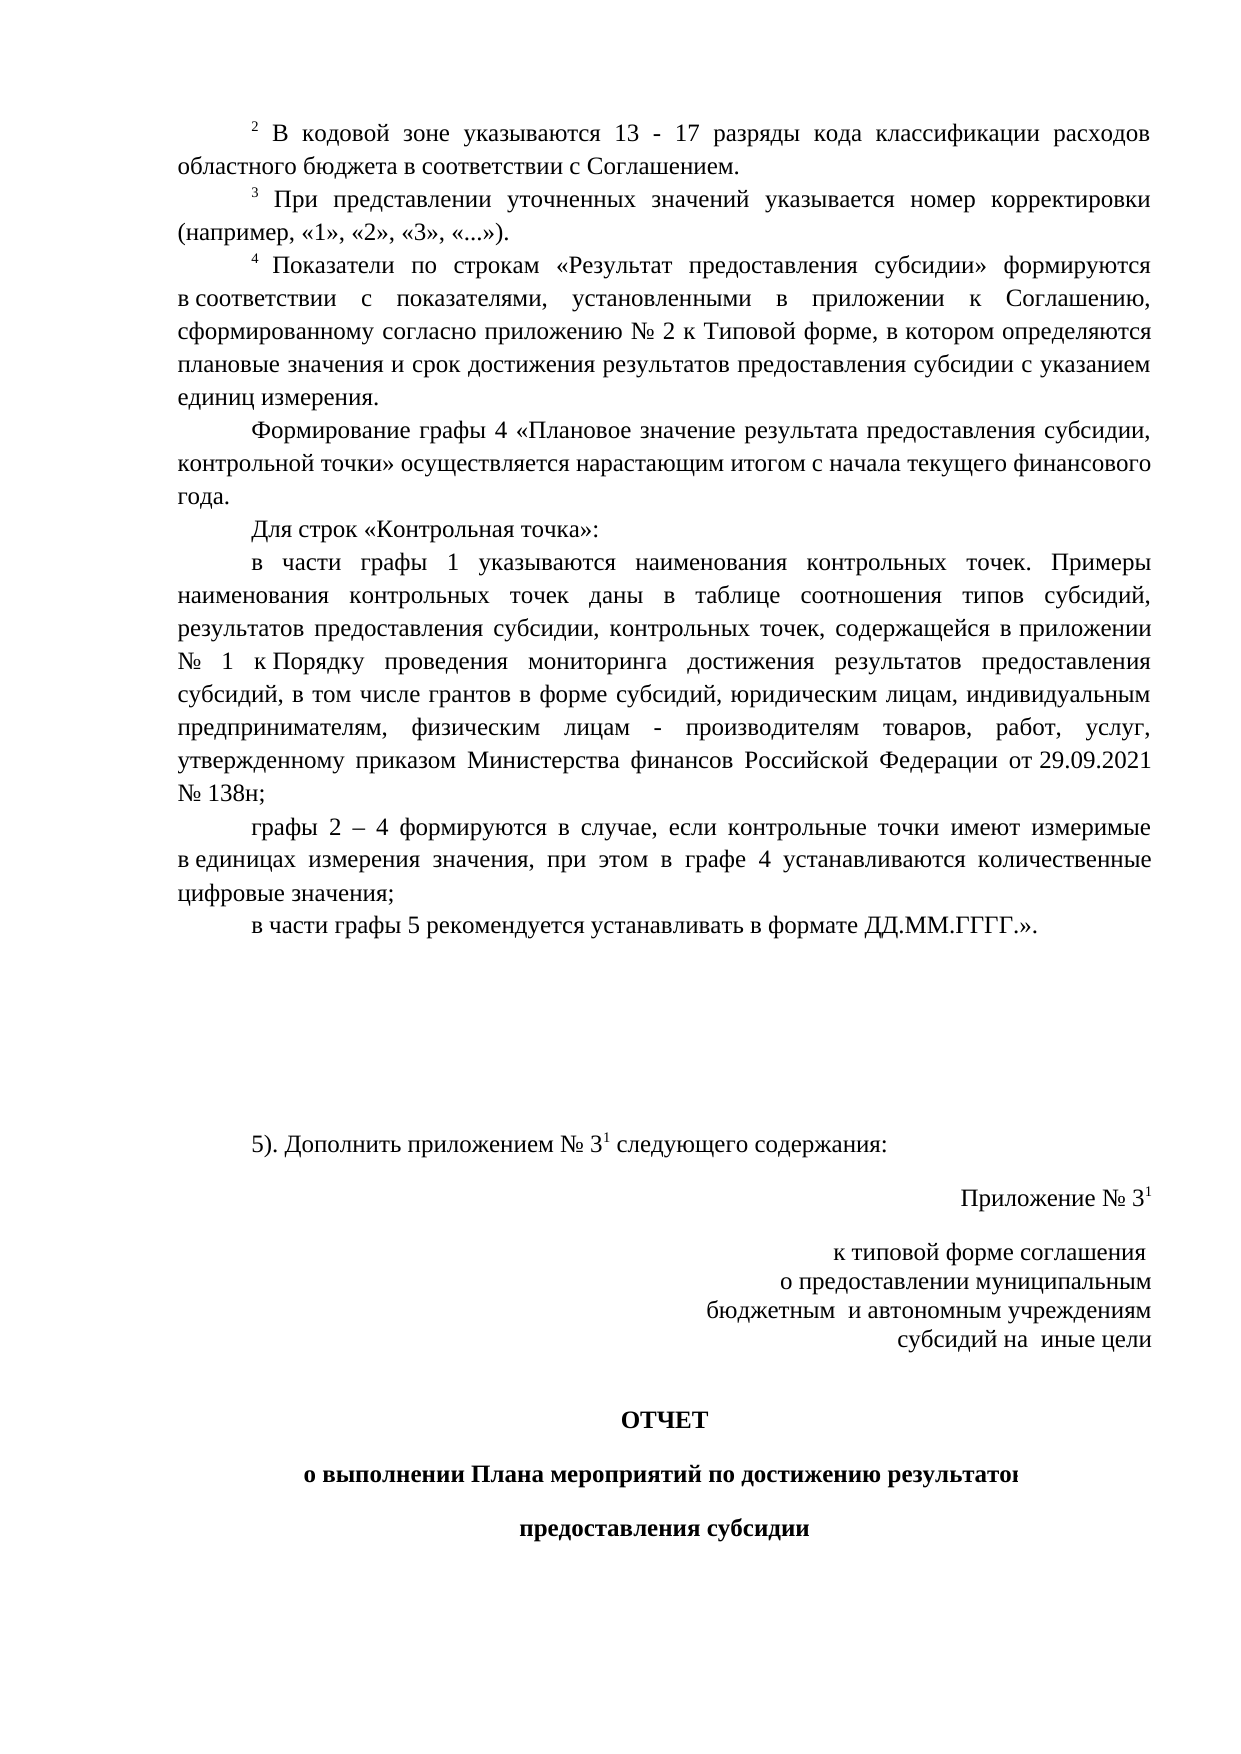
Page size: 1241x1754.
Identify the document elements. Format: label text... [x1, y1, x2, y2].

text о предоставлении муниципальным [177, 1266, 1152, 1295]
text бюджетным и автономным учреждениям [177, 1295, 1152, 1324]
text Приложение № 31 [177, 1183, 1152, 1212]
text в части графы 5 рекомендуется устанавливать в формате ДД.ММ.ГГГГ.». [177, 911, 1152, 939]
text 2 В кодовой зоне указываются 13 - 17 разряды кода классификации расходов областного бюджета в соответствии с Соглашением. [177, 118, 1152, 180]
text в части графы 1 указываются наименования контрольных точек. Примеры наименования контрольных точек даны в таблице соотношения типов субсидий, результатов предоставления субсидии, контрольных точек, содержащейся в приложении № 1 к Порядку проведения мониторинга достижения результатов предоставления субсидий, в том числе грантов в форме субсидий, юридическим лицам, индивидуальным предпринимателям, физическим лицам - производителям товаров, работ, услуг, утвержденному приказом Министерства финансов Российской Федерации от 29.09.2021 № 138н; [177, 547, 1152, 807]
text графы 2 – 4 формируются в случае, если контрольные точки имеют измеримые в единицах измерения значения, при этом в графе 4 устанавливаются количественные цифровые значения; [177, 812, 1152, 906]
text 3 При представлении уточненных значений указывается номер корректировки (например, «1», «2», «3», «...»). [177, 184, 1152, 246]
text ОТЧЕТ [177, 1405, 1018, 1434]
text Формирование графы 4 «Плановое значение результата предоставления субсидии, контрольной точки» осуществляется нарастающим итогом с начала текущего финансового года. [177, 415, 1152, 510]
text 5). Дополнить приложением № 31 следующего содержания: [177, 1129, 1152, 1158]
text о выполнении Плана мероприятий по достижению результатов [177, 1459, 1018, 1488]
text к типовой форме соглашения [177, 1237, 1152, 1266]
text субсидий на иные цели [177, 1324, 1152, 1352]
text Для строк «Контрольная точка»: [177, 514, 1152, 543]
text 4 Показатели по строкам «Результат предоставления субсидии» формируются в соответствии с показателями, установленными в приложении к Соглашению, сформированному согласно приложению № 2 к Типовой форме, в котором определяются плановые значения и срок достижения результатов предоставления субсидии с указанием единиц измерения. [177, 250, 1152, 411]
text предоставления субсидии [177, 1513, 1018, 1542]
